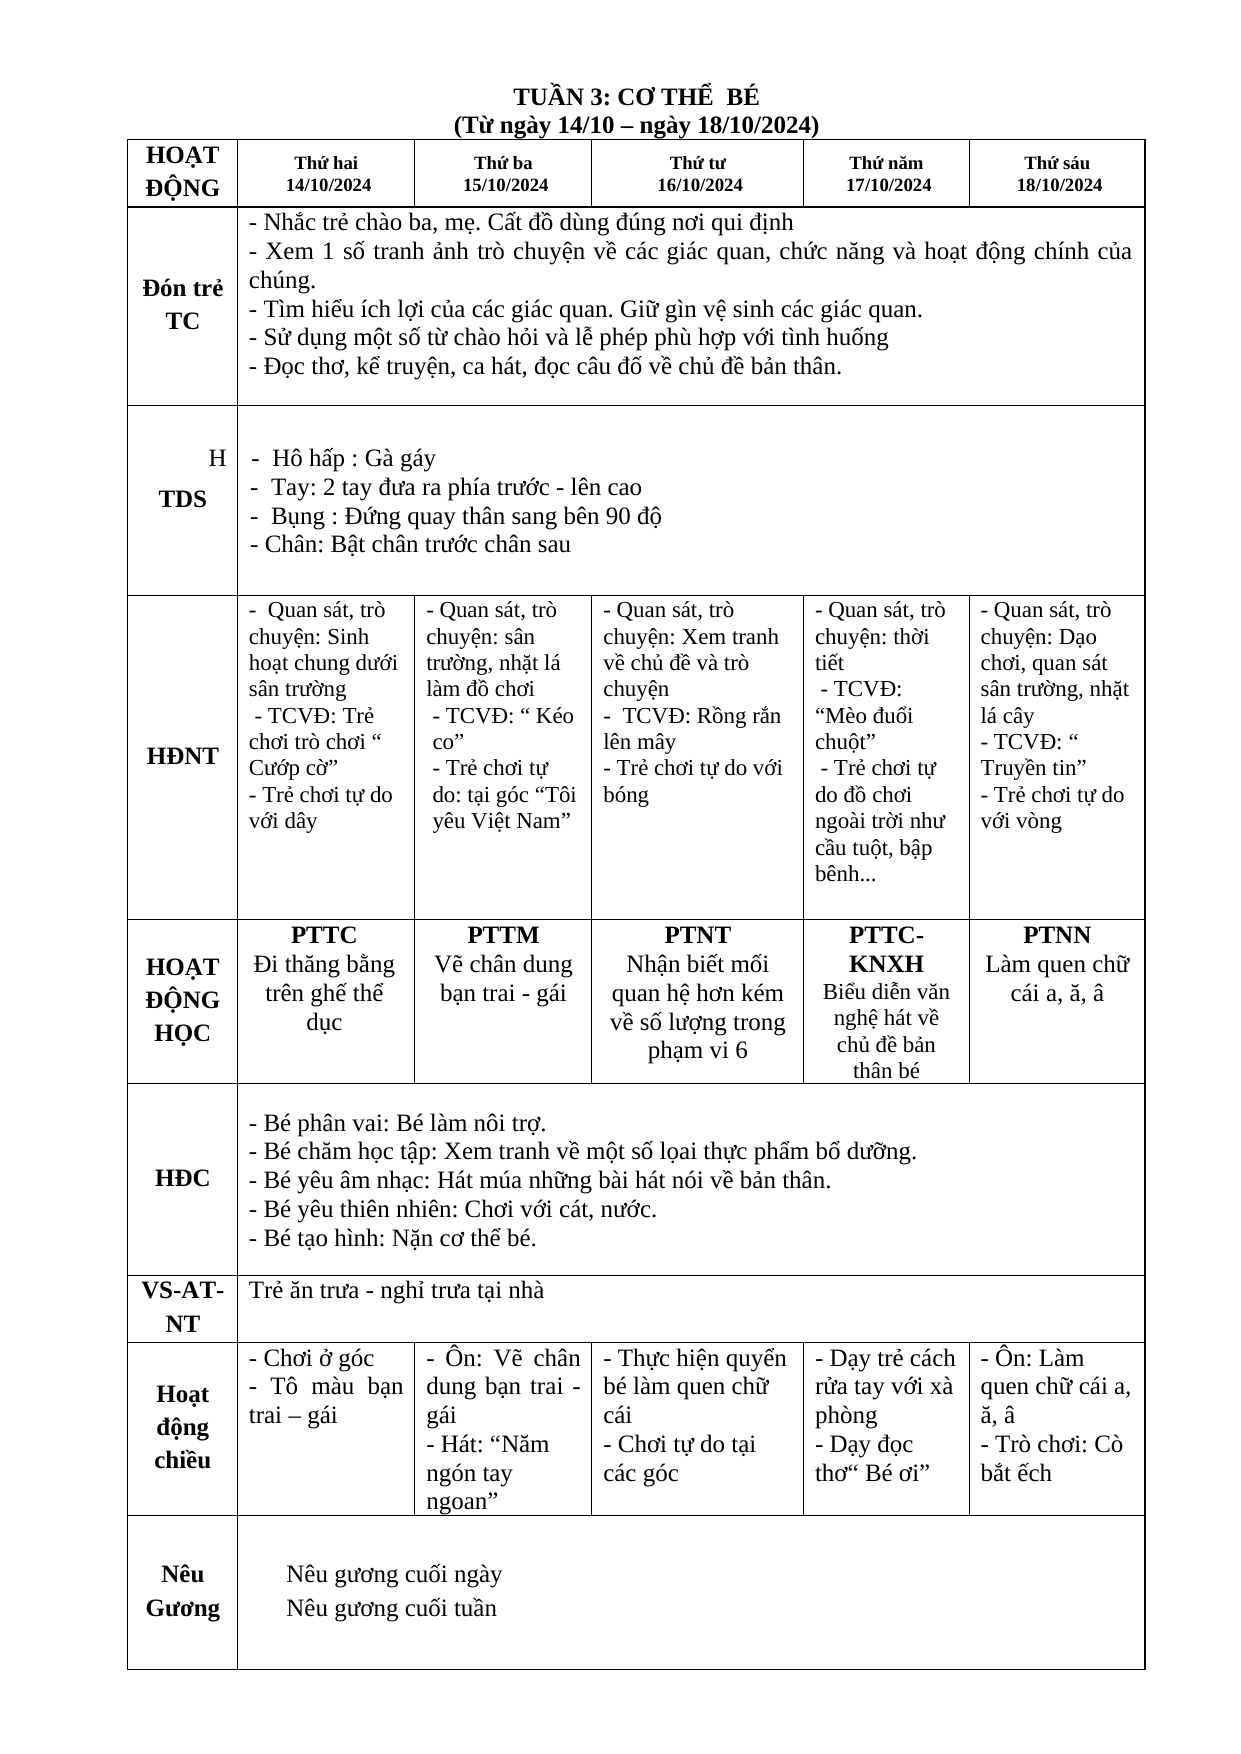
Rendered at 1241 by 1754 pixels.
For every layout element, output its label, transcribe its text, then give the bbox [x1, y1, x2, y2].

table_cell - Quan sát, trò chuyện: Sinh hoạt chung dưới sân trường - TCVĐ: Trẻ chơi trò chơi “ Cướp cờ” - Trẻ chơi tự do với dây [238, 596, 414, 919]
table_cell Nêu gương cuối ngày Nêu gương cuối tuần [238, 1516, 1144, 1669]
table_cell - Thực hiện quyển bé làm quen chữ cái - Chơi tự do tại các góc [592, 1343, 803, 1515]
table_cell VS-AT- NT [128, 1276, 237, 1342]
table_header Thứ hai 14/10/2024 [238, 140, 414, 206]
text (Từ ngày 14/10 – ngày 18/10/2024) [106, 111, 1166, 139]
table_cell PTNT Nhận biết mối quan hệ hơn kém về số lượng trong phạm vi 6 [592, 920, 803, 1083]
table_cell Đón trẻ TC [128, 208, 237, 405]
table_cell PTNN Làm quen chữ cái a, ă, â [970, 920, 1144, 1083]
table_cell - Bé phân vai: Bé làm nôi trợ. - Bé chăm học tập: Xem tranh về một số lọai thực phẩm bổ dưỡng. - Bé yêu âm nhạc: Hát múa những bài hát nói về bản thân. - Bé yêu thiên nhiên: Chơi với cát, nước. - Bé tạo hình: Nặn cơ thể bé. [238, 1084, 1144, 1274]
table_cell HOẠT ĐỘNG HỌC [128, 920, 237, 1083]
table_header Thứ năm 17/10/2024 [804, 140, 969, 206]
table_cell Nêu Gương [128, 1516, 237, 1669]
table_cell - Quan sát, trò chuyện: Xem tranh về chủ đề và trò chuyện - TCVĐ: Rồng rắn lên mây - Trẻ chơi tự do với bóng [592, 596, 803, 919]
table_header Thứ ba 15/10/2024 [415, 140, 591, 206]
table_cell - Nhắc trẻ chào ba, mẹ. Cất đồ dùng đúng nơi qui định - Xem 1 số tranh ảnh trò chuyện về các giác quan, chức năng và hoạt động chính của chúng. - Tìm hiểu ích lợi của các giác quan. Giữ gìn vệ sinh các giác quan. - Sử dụng một số từ chào hỏi và lễ phép phù hợp với tình huống - Đọc thơ, kể truyện, ca hát, đọc câu đố về chủ đề bản thân. [238, 208, 1144, 405]
table_cell - H - Hô hấp : Gà gáy - Tay: 2 tay đưa ra phía trước - lên cao - Bụng : Đứng quay thân sang bên 90 độ - Chân: Bật chân trước chân sau [238, 406, 1144, 595]
table_cell - Quan sát, trò chuyện: thời tiết - TCVĐ: “Mèo đuổi chuột” - Trẻ chơi tự do đồ chơi ngoài trời như cầu tuột, bập bênh... [804, 596, 969, 919]
table_cell PTTC-KNXH Biểu diễn văn nghệ hát về chủ đề bản thân bé [804, 920, 969, 1083]
table_cell TDS [128, 406, 237, 595]
table_cell HĐNT [128, 596, 237, 919]
table_cell HĐC [128, 1084, 237, 1274]
table_cell - Ôn: Làm quen chữ cái a, ă, â - Trò chơi: Cò bắt ếch [970, 1343, 1144, 1515]
table_cell - Dạy trẻ cách rửa tay với xà phòng - Dạy đọc thơ“ Bé ơi” [804, 1343, 969, 1515]
table_cell - Quan sát, trò chuyện: sân trường, nhặt lá làm đồ chơi - TCVĐ: “ Kéo co” - Trẻ chơi tự do: tại góc “Tôi yêu Việt Nam” [415, 596, 591, 919]
table_cell Trẻ ăn trưa - nghỉ trưa tại nhà [238, 1276, 1144, 1342]
table_cell - Ôn: Vẽ chân dung bạn trai - gái - Hát: “Năm ngón tay ngoan” [415, 1343, 591, 1515]
table_header HOẠT ĐỘNG [128, 140, 237, 206]
table_cell PTTM Vẽ chân dung bạn trai - gái [415, 920, 591, 1083]
text TUẦN 3: CƠ THỂ BÉ [106, 82, 1166, 111]
table_cell Hoạt động chiều [128, 1343, 237, 1515]
table_cell PTTC Đi thăng bằng trên ghế thể dục [238, 920, 414, 1083]
table_cell - Chơi ở góc - Tô màu bạn trai – gái [238, 1343, 414, 1515]
table_header Thứ sáu 18/10/2024 [970, 140, 1144, 206]
table_cell - Quan sát, trò chuyện: Dạo chơi, quan sát sân trường, nhặt lá cây - TCVĐ: “ Truyền tin” - Trẻ chơi tự do với vòng [970, 596, 1144, 919]
table_header Thứ tư 16/10/2024 [592, 140, 803, 206]
